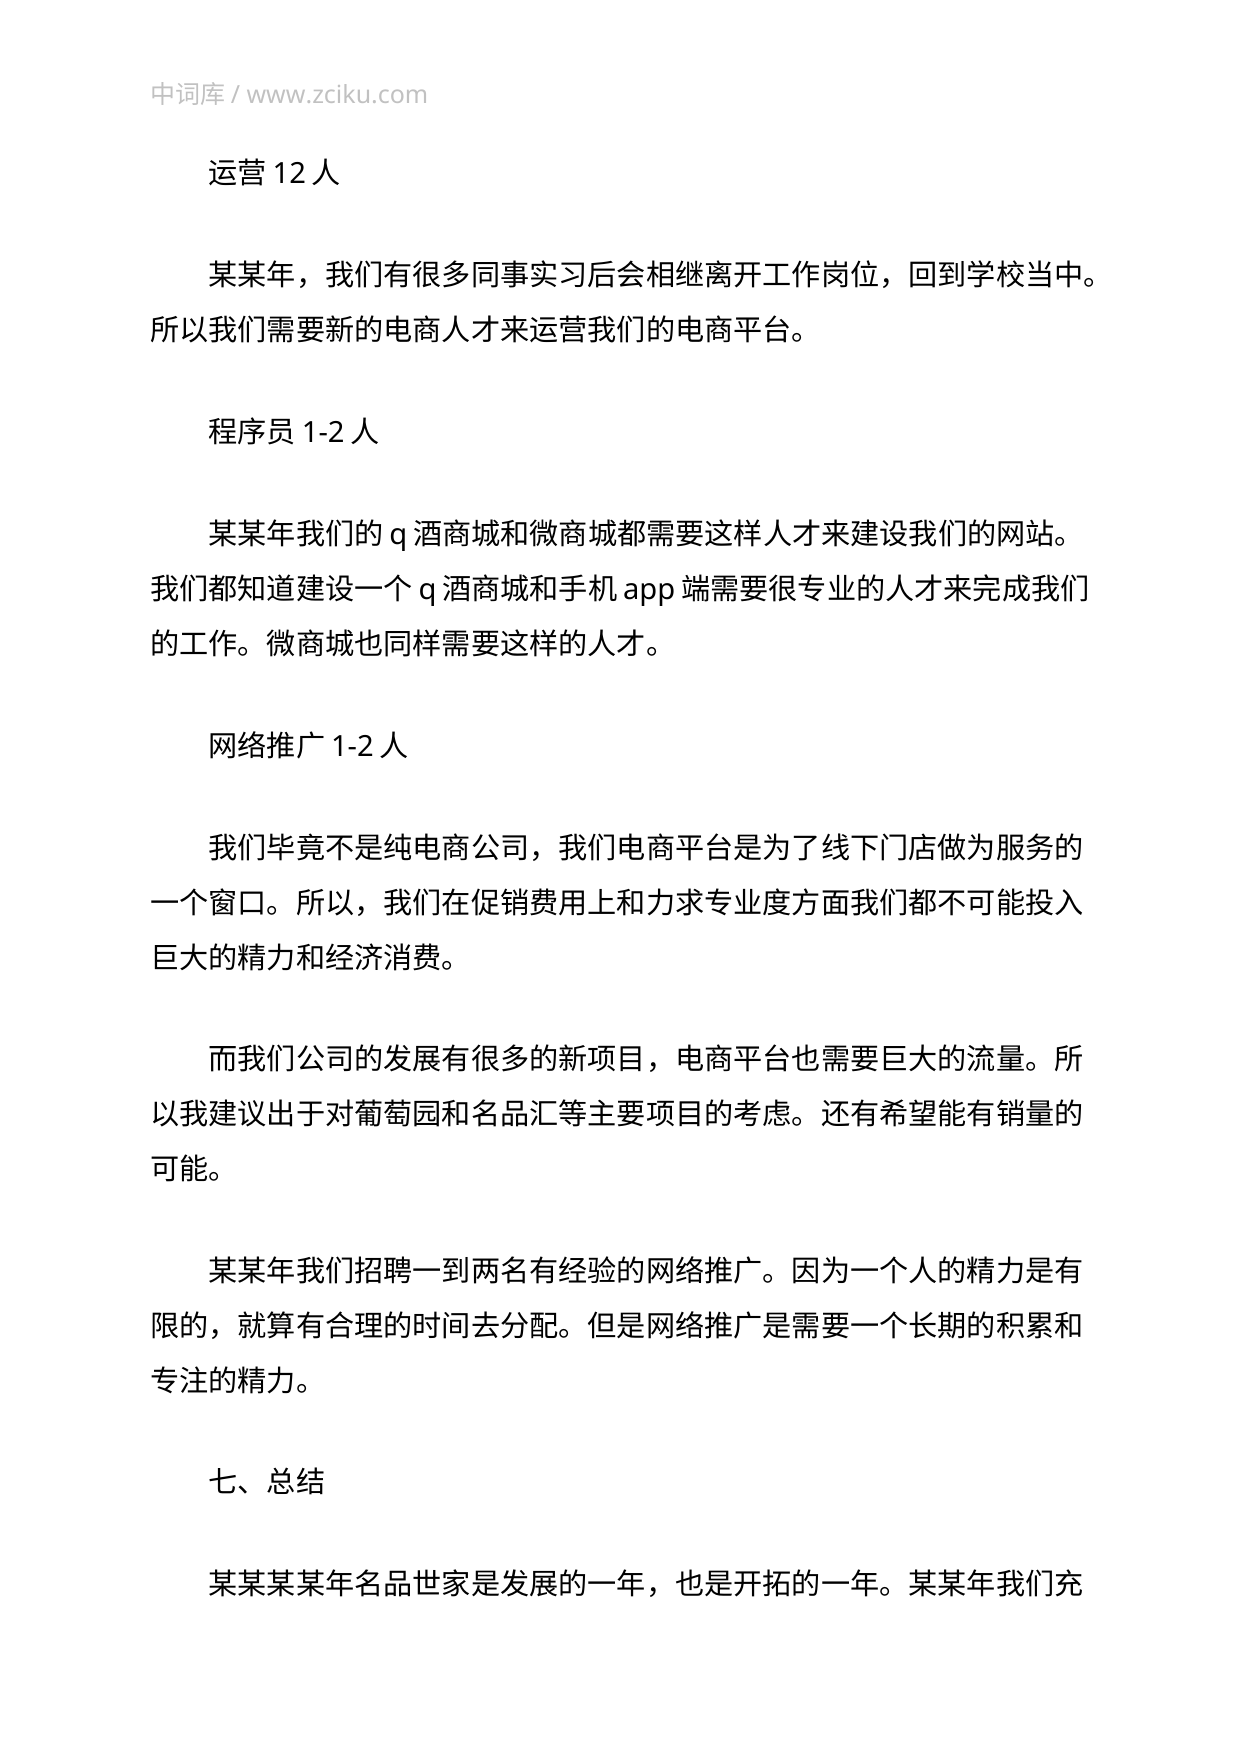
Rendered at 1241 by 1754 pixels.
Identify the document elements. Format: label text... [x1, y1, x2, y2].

text 程序员1-2人 [150, 409, 1090, 451]
text 某某年我们的q酒商城和微商城都需要这样人才来建设我们的网站。我们都知道建设一个q酒商城和手机app端需要很专业的人才来完成我们的工作。微商城也同样需要这样的人才。 [150, 511, 1090, 663]
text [150, 1561, 1090, 1603]
text 网络推广1-2人 [150, 722, 1090, 765]
text 而我们公司的发展有很多的新项目，电商平台也需要巨大的流量。所以我建议出于对葡萄园和名品汇等主要项目的考虑。还有希望能有销量的可能。 [150, 1036, 1090, 1188]
text 七、总结 [150, 1459, 1090, 1501]
text 运营12人 [150, 150, 1090, 192]
text 我们毕竟不是纯电商公司，我们电商平台是为了线下门店做为服务的一个窗口。所以，我们在促销费用上和力求专业度方面我们都不可能投入巨大的精力和经济消费。 [150, 824, 1090, 976]
text 某某年我们招聘一到两名有经验的网络推广。因为一个人的精力是有限的，就算有合理的时间去分配。但是网络推广是需要一个长期的积累和专注的精力。 [150, 1247, 1090, 1399]
text 某某年，我们有很多同事实习后会相继离开工作岗位，回到学校当中。所以我们需要新的电商人才来运营我们的电商平台。 [150, 252, 1090, 349]
